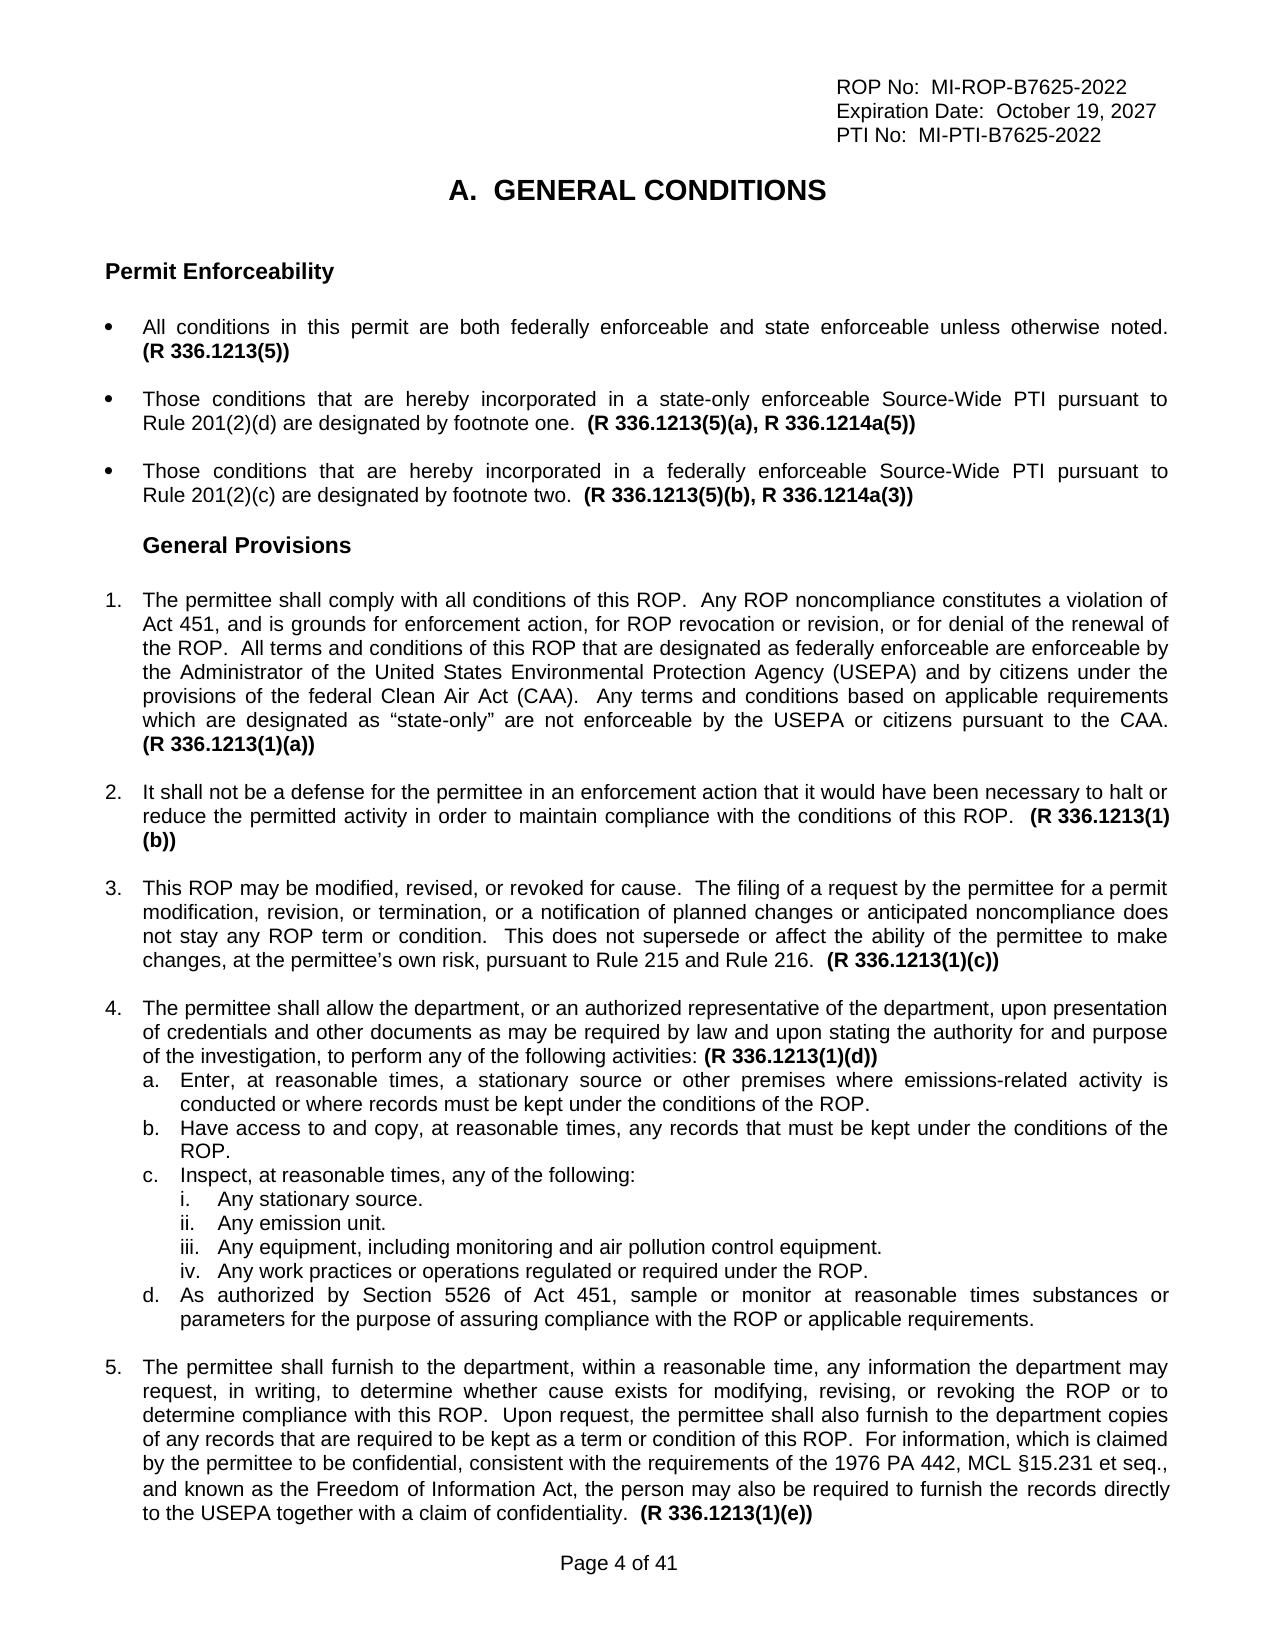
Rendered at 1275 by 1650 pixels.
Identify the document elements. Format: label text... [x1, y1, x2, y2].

subtitle A. GENERAL CONDITIONS [105, 173, 1170, 207]
list The permittee shall allow the department, or an authorized representative of the department, upon presentation of credentials and other documents as may be required by law and upon stating the authority for and purpose of the investigation, to perform any of the following activities: (R 336.1213(1)(d)) [105, 996, 1170, 1067]
list Any emission unit. [180, 1211, 1170, 1235]
list Any stationary source. [180, 1187, 1170, 1211]
list Enter, at reasonable times, a stationary source or other premises where emissions-related activity is conducted or where records must be kept under the conditions of the ROP. [142, 1067, 1170, 1115]
list Those conditions that are hereby incorporated in a state-only enforceable Source-Wide PTI pursuant to Rule 201(2)(d) are designated by footnote one. (R 336.1213(5)(a), R 336.1214a(5)) [105, 387, 1170, 435]
list Have access to and copy, at reasonable times, any records that must be kept under the conditions of the ROP. [142, 1115, 1170, 1163]
list Any equipment, including monitoring and air pollution control equipment. [180, 1235, 1170, 1259]
subtitle Permit Enforceability [105, 258, 1170, 284]
list Any work practices or operations regulated or required under the ROP. [180, 1259, 1170, 1283]
subtitle General Provisions [105, 532, 1170, 558]
list The permittee shall furnish to the department, within a reasonable time, any information the department may request, in writing, to determine whether cause exists for modifying, revising, or revoking the ROP or to determine compliance with this ROP. Upon request, the permittee shall also furnish to the department copies of any records that are required to be kept as a term or condition of this ROP. For information, which is claimed by the permittee to be confidential, consistent with the requirements of the 1976 PA 442, MCL §15.231 et seq., and known as the Freedom of Information Act, the person may also be required to furnish the records directly to the USEPA together with a claim of confidentiality. (R 336.1213(1)(e)) [105, 1355, 1170, 1525]
list This ROP may be modified, revised, or revoked for cause. The filing of a request by the permittee for a permit modification, revision, or termination, or a notification of planned changes or anticipated noncompliance does not stay any ROP term or condition. This does not supersede or affect the ability of the permittee to make changes, at the permittee’s own risk, pursuant to Rule 215 and Rule 216. (R 336.1213(1)(c)) [105, 876, 1170, 972]
list Those conditions that are hereby incorporated in a federally enforceable Source-Wide PTI pursuant to Rule 201(2)(c) are designated by footnote two. (R 336.1213(5)(b), R 336.1214a(3)) [105, 459, 1170, 507]
list As authorized by Section 5526 of Act 451, sample or monitor at reasonable times substances or parameters for the purpose of assuring compliance with the ROP or applicable requirements. [142, 1283, 1170, 1331]
list Inspect, at reasonable times, any of the following: [142, 1163, 1170, 1187]
list The permittee shall comply with all conditions of this ROP. Any ROP noncompliance constitutes a violation of Act 451, and is grounds for enforcement action, for ROP revocation or revision, or for denial of the renewal of the ROP. All terms and conditions of this ROP that are designated as federally enforceable are enforceable by the Administrator of the United States Environmental Protection Agency (USEPA) and by citizens under the provisions of the federal Clean Air Act (CAA). Any terms and conditions based on applicable requirements which are designated as “state-only” are not enforceable by the USEPA or citizens pursuant to the CAA. (R 336.1213(1)(a)) [105, 588, 1170, 756]
list It shall not be a defense for the permittee in an enforcement action that it would have been necessary to halt or reduce the permitted activity in order to maintain compliance with the conditions of this ROP. (R 336.1213(1)(b)) [105, 780, 1170, 852]
list All conditions in this permit are both federally enforceable and state enforceable unless otherwise noted. (R 336.1213(5)) [105, 315, 1170, 363]
